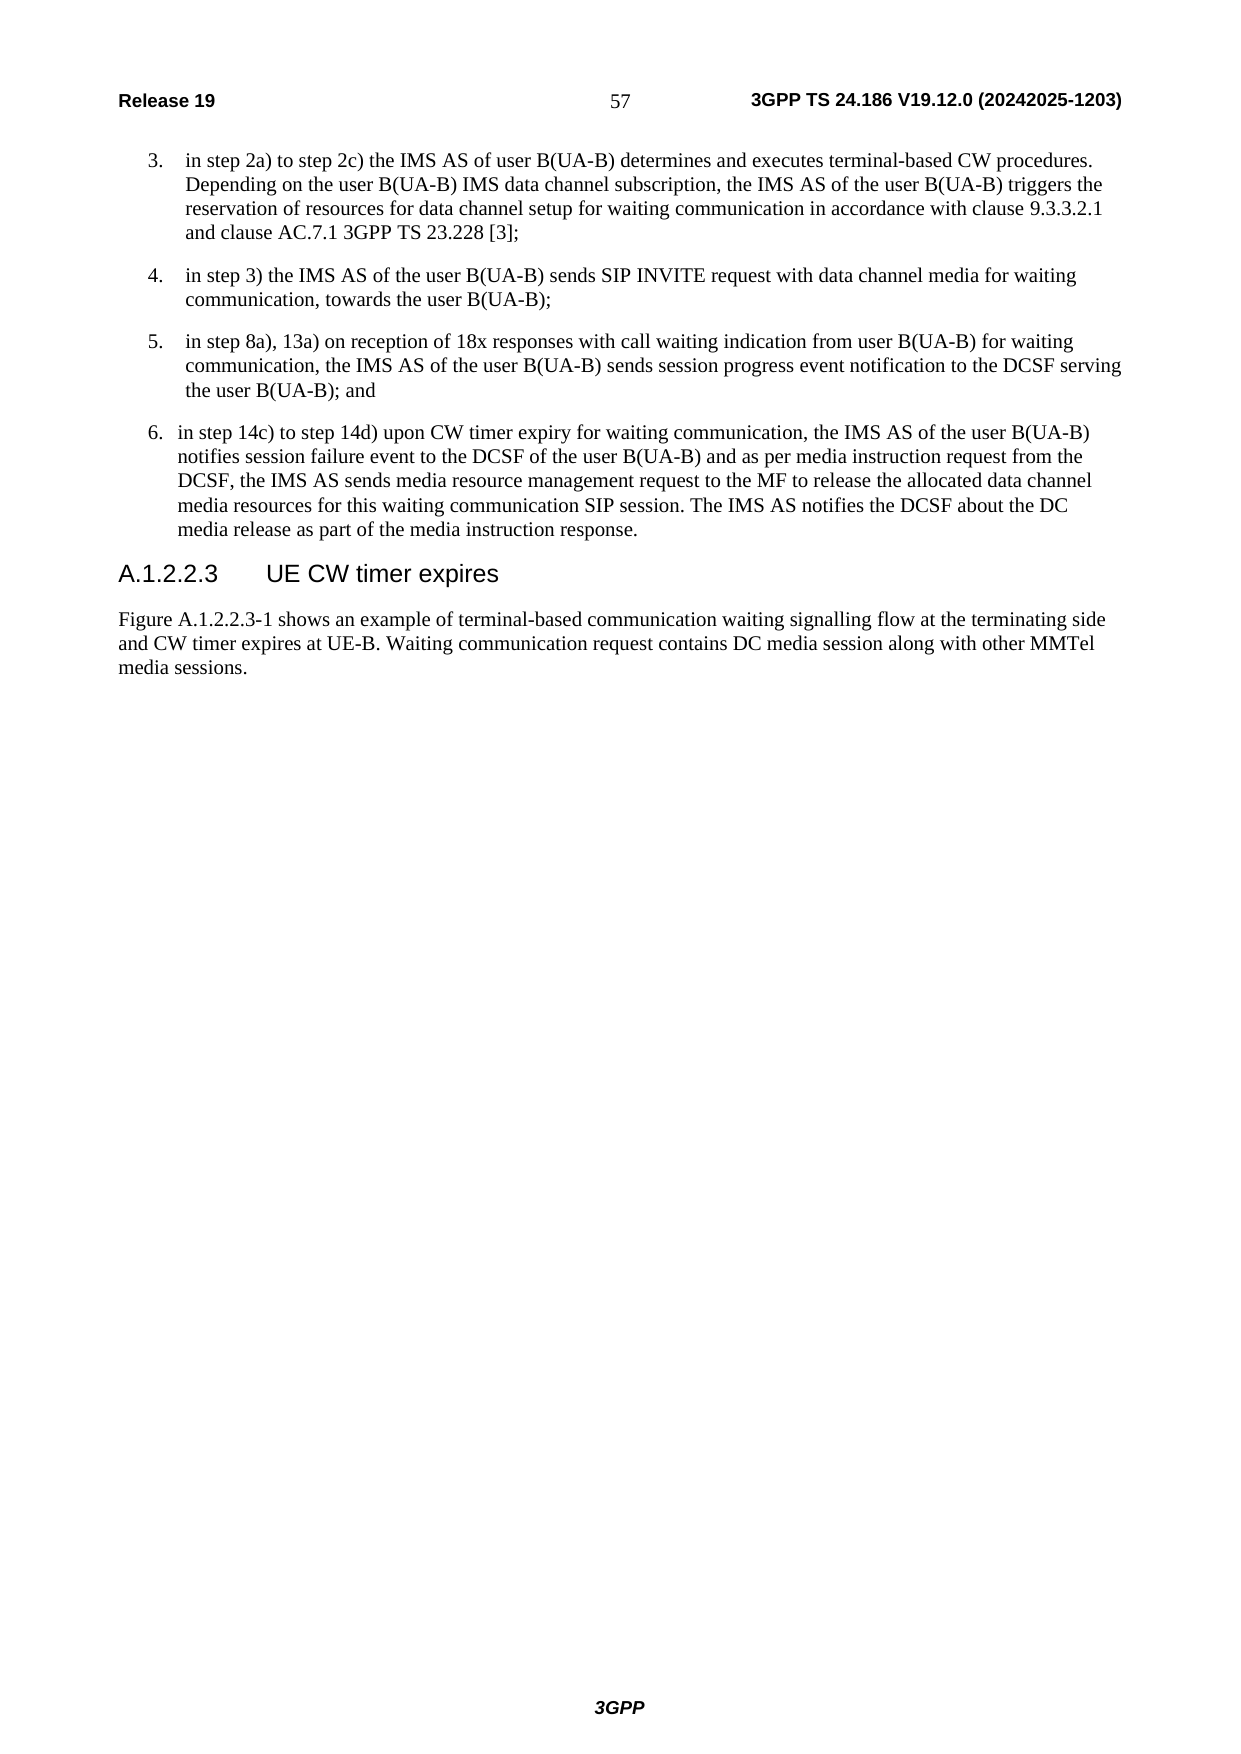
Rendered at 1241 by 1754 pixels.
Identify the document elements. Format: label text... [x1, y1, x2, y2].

text 6. in step 14c) to step 14d) upon CW timer expiry for waiting communication, the IMS AS of the user B(UA-B) notifies session failure event to the DCSF of the user B(UA-B) and as per media instruction request from the DCSF, the IMS AS sends media resource management request to the MF to release the allocated data channel media resources for this waiting communication SIP session. The IMS AS notifies the DCSF about the DC media release as part of the media instruction response. [148, 420, 1122, 541]
text Figure A.1.2.2.3-1 shows an example of terminal-based communication waiting signalling flow at the terminating side and CW timer expires at UE-B. Waiting communication request contains DC media session along with other MMTel media sessions. [118, 607, 1122, 679]
subtitle A.1.2.2.3 UE CW timer expires [118, 559, 1122, 588]
list in step 3) the IMS AS of the user B(UA-B) sends SIP INVITE request with data channel media for waiting communication, towards the user B(UA-B); [148, 262, 1122, 311]
list in step 8a), 13a) on reception of 18x responses with call waiting indication from user B(UA-B) for waiting communication, the IMS AS of the user B(UA-B) sends session progress event notification to the DCSF serving the user B(UA-B); and [148, 329, 1122, 402]
list in step 2a) to step 2c) the IMS AS of user B(UA-B) determines and executes terminal-based CW procedures. Depending on the user B(UA-B) IMS data channel subscription, the IMS AS of the user B(UA-B) triggers the reservation of resources for data channel setup for waiting communication in accordance with clause 9.3.3.2.1 and clause AC.7.1 3GPP TS 23.228 [3]; [148, 147, 1122, 244]
